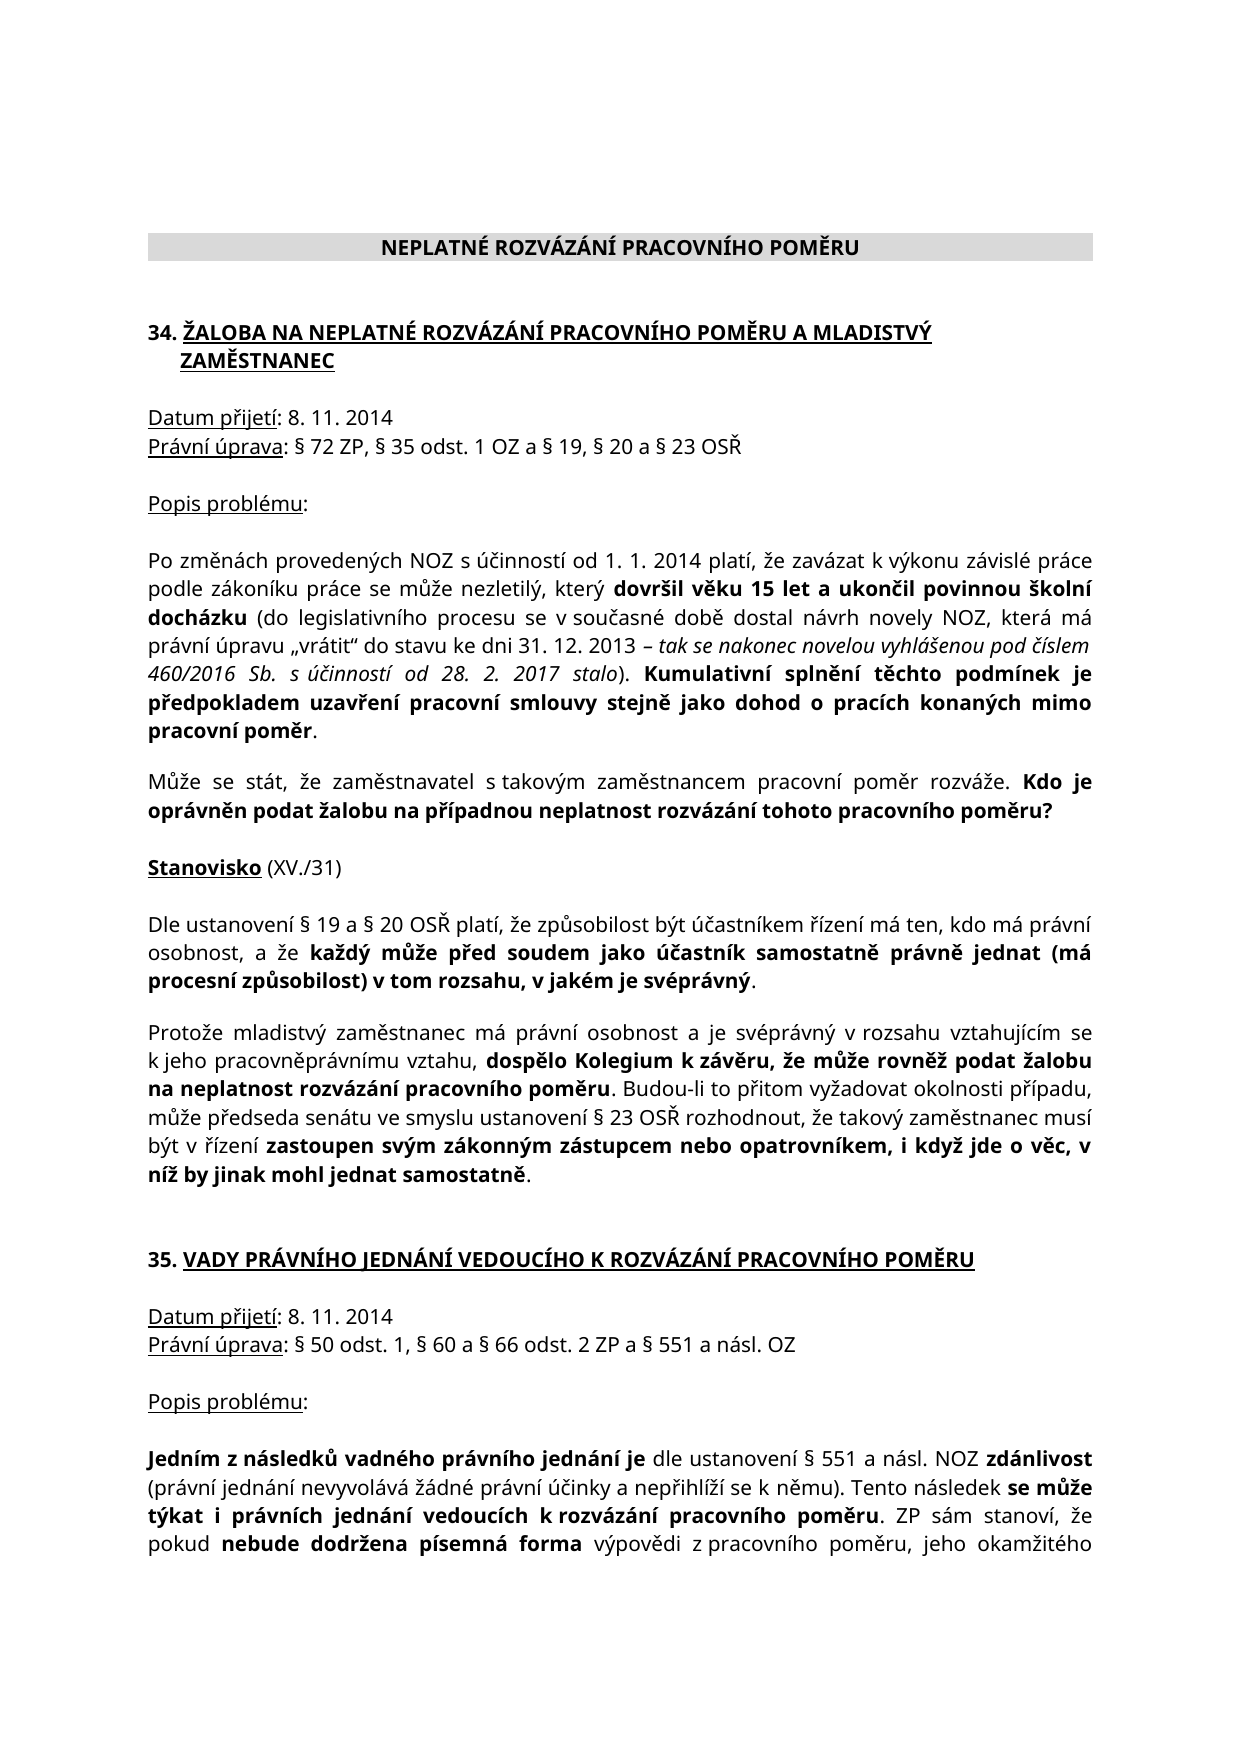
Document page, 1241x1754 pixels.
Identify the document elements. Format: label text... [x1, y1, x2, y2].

text Po změnách provedených NOZ s účinností od 1. 1. 2014 platí, že zavázat k výkonu závislé práce podle zákoníku práce se může nezletilý, který dovršil věku 15 let a ukončil povinnou školní docházku (do legislativního procesu se v současné době dostal návrh novely NOZ, která má právní úpravu „vrátit“ do stavu ke dni 31. 12. 2013 – tak se nakonec novelou vyhlášenou pod číslem 460/2016 Sb. s účinností od 28. 2. 2017 stalo). Kumulativní splnění těchto podmínek je předpokladem uzavření pracovní smlouvy stejně jako dohod o pracích konaných mimo pracovní poměr. [148, 546, 1093, 745]
text 34. ŽALOBA NA NEPLATNÉ ROZVÁZÁNÍ PRACOVNÍHO POMĚRU A MLADISTVÝ [148, 318, 1093, 347]
text Dle ustanovení § § 20 OSŘ platí, že způsobilost být účastníkem řízení má ten, kdo má právní osobnost, a že každý může před soudem jako účastník samostatně právně jednat (má procesní způsobilost) v tom rozsahu, v jakém je svéprávný. [148, 910, 1093, 995]
text Právní úprava: § 72 ZP, § 35 odst. 1 OZ a § 19, § § 23 OSŘ [148, 432, 1031, 460]
text Datum přijetí: 8. 11. 2014 [148, 403, 1031, 432]
text NEPLATNÉ ROZVÁZÁNÍ PRACOVNÍHO POMĚRU [148, 233, 1093, 261]
text 35. VADY PRÁVNÍHO JEDNÁNÍ VEDOUCÍHO K ROZVÁZÁNÍ PRACOVNÍHO POMĚRU [148, 1245, 1031, 1274]
text Stanovisko (XV./31) [148, 853, 1093, 881]
text Právní úprava: § 50 odst. 1, § § 66 odst. 2 ZP a § násl. OZ [148, 1331, 1031, 1359]
text Popis problému: [148, 489, 1031, 517]
text ZAMĚSTNANEC [148, 347, 1093, 375]
text Protože mladistvý zaměstnanec má právní osobnost a je svéprávný v rozsahu vztahujícím se k jeho pracovněprávnímu vztahu, dospělo Kolegium k závěru, že může rovněž podat žalobu na neplatnost rozvázání pracovního poměru. Budou-li to přitom vyžadovat okolnosti případu, může předseda senátu ve smyslu ustanovení § 23 OSŘ rozhodnout, že takový zaměstnanec musí být v řízení zastoupen svým zákonným zástupcem nebo opatrovníkem, i když jde o věc, v níž by jinak mohl jednat samostatně. [148, 1018, 1093, 1188]
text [148, 1444, 1093, 1558]
text Může se stát, že zaměstnavatel s takovým zaměstnancem pracovní poměr rozváže. Kdo je oprávněn podat žalobu na případnou neplatnost rozvázání tohoto pracovního poměru? [148, 767, 1093, 824]
text Popis problému: [148, 1387, 1031, 1416]
text Datum přijetí: 8. 11. 2014 [148, 1302, 1031, 1331]
